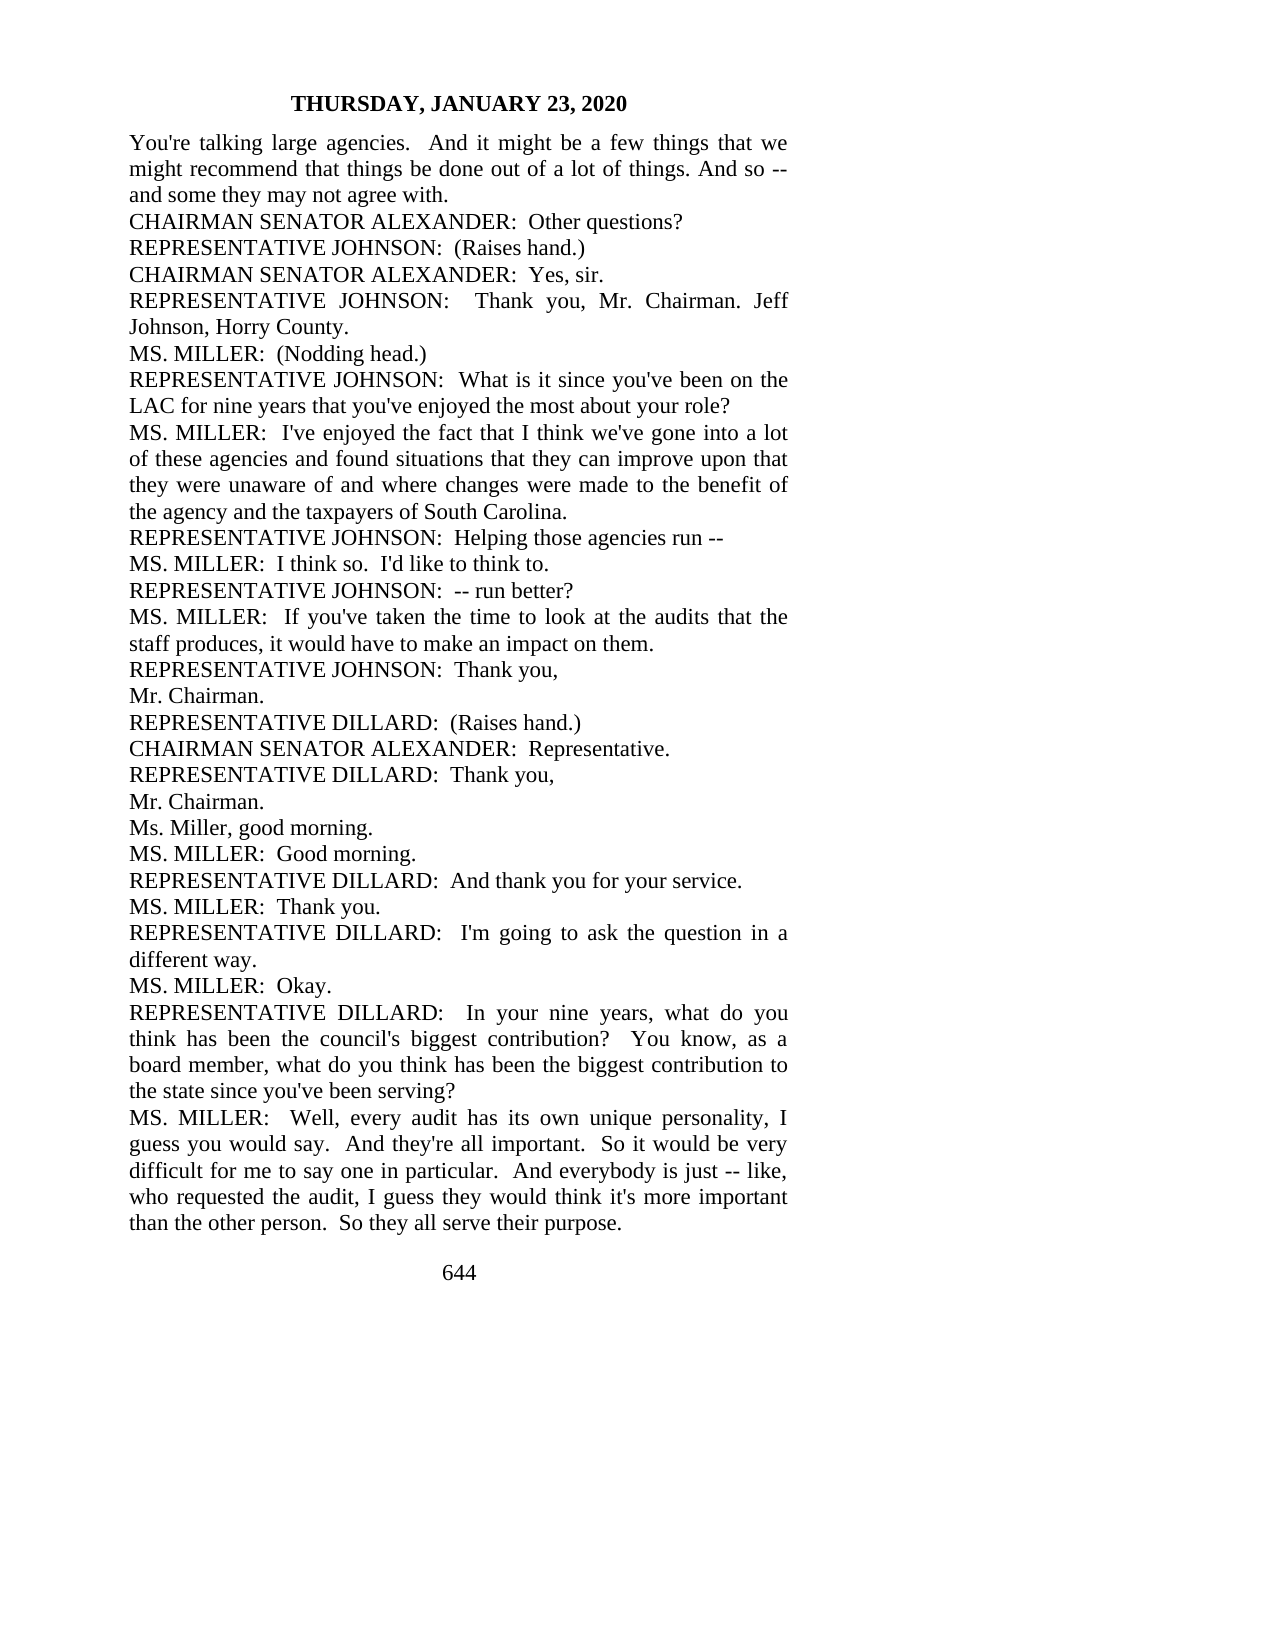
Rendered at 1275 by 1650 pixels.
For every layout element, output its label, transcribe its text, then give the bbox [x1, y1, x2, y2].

text REPRESENTATIVE JOHNSON: (Raises hand.) [129, 234, 789, 261]
text REPRESENTATIVE DILLARD: Thank you, [129, 761, 789, 788]
text REPRESENTATIVE JOHNSON: Thank you, [129, 656, 789, 682]
text MS. MILLER: Good morning. [129, 840, 789, 867]
text REPRESENTATIVE DILLARD: (Raises hand.) [129, 709, 789, 735]
text MS. MILLER: Well, every audit has its own unique personality, I guess you would say. And they're all important. So it would be very difficult for me to say one in particular. And everybody is just -- like, who requested the audit, I guess they would think it's more important than the other person. So they all serve their purpose. [129, 1104, 789, 1236]
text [129, 129, 789, 208]
text CHAIRMAN SENATOR ALEXANDER: Representative. [129, 735, 789, 761]
text MS. MILLER: If you've taken the time to look at the audits that the staff produces, it would have to make an impact on them. [129, 603, 789, 656]
text MS. MILLER: I've enjoyed the fact that I think we've gone into a lot of these agencies and found situations that they can improve upon that they were unaware of and where changes were made to the benefit of the agency and the taxpayers of South Carolina. [129, 419, 789, 524]
text REPRESENTATIVE JOHNSON: What is it since you've been on the LAC for nine years that you've enjoyed the most about your role? [129, 366, 789, 419]
text MS. MILLER: Thank you. [129, 893, 789, 919]
text REPRESENTATIVE JOHNSON: -- run better? [129, 577, 789, 603]
text REPRESENTATIVE DILLARD: I'm going to ask the question in a different way. [129, 919, 789, 972]
text MS. MILLER: I think so. I'd like to think to. [129, 551, 789, 577]
text Mr. Chairman. [129, 788, 789, 814]
text MS. MILLER: Okay. [129, 972, 789, 998]
text Ms. Miller, good morning. [129, 814, 789, 840]
text REPRESENTATIVE JOHNSON: Helping those agencies run -- [129, 524, 789, 551]
text CHAIRMAN SENATOR ALEXANDER: Other questions? [129, 208, 789, 234]
text MS. MILLER: (Nodding head.) [129, 340, 789, 366]
text Mr. Chairman. [129, 682, 789, 709]
text REPRESENTATIVE DILLARD: And thank you for your service. [129, 867, 789, 893]
text CHAIRMAN SENATOR ALEXANDER: Yes, sir. [129, 261, 789, 287]
text REPRESENTATIVE JOHNSON: Thank you, Mr. Chairman. Jeff Johnson, Horry County. [129, 287, 789, 340]
text REPRESENTATIVE DILLARD: In your nine years, what do you think has been the council's biggest contribution? You know, as a board member, what do you think has been the biggest contribution to the state since you've been serving? [129, 998, 789, 1104]
